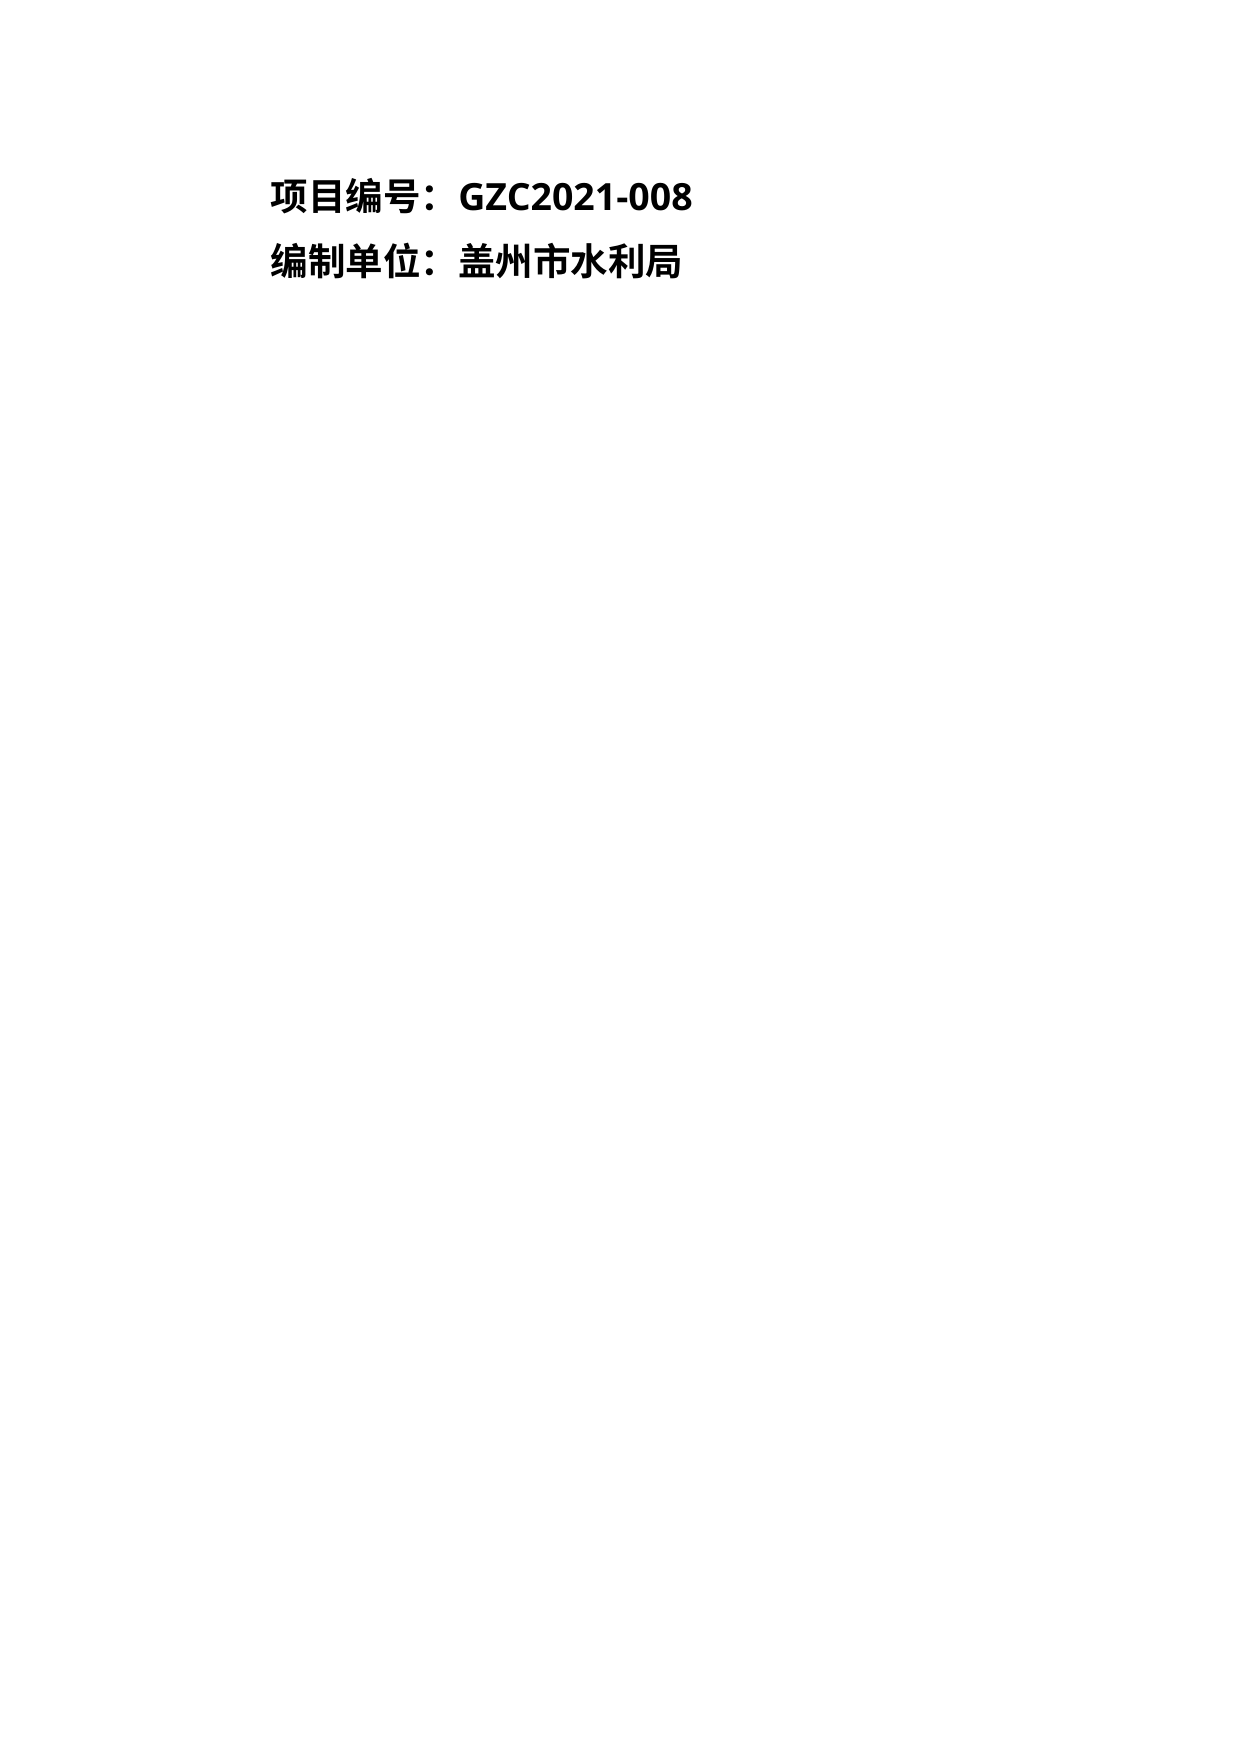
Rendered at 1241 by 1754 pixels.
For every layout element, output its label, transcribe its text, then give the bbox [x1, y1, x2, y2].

text 编制单位： [159, 227, 1087, 292]
text 项目编号： [159, 162, 1087, 227]
